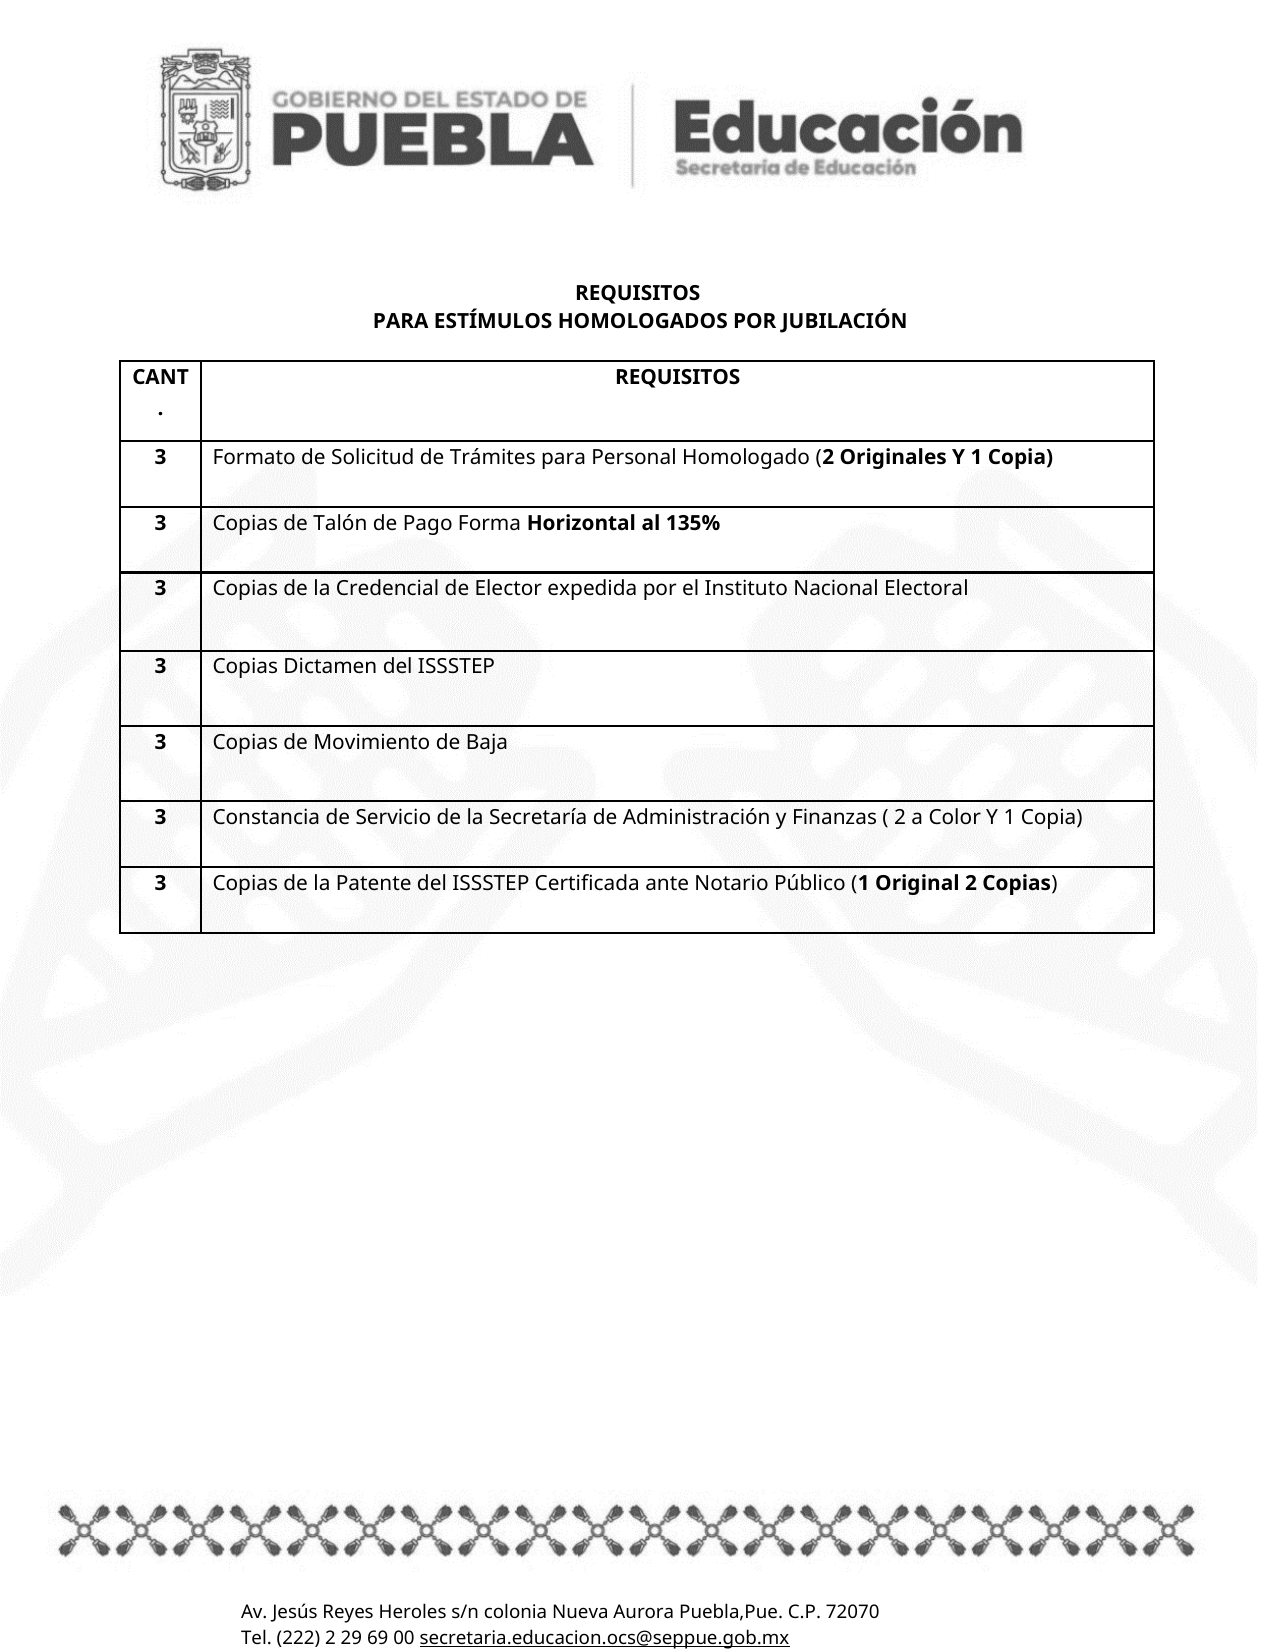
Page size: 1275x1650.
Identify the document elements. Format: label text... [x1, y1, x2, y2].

table_cell 3 [121, 508, 200, 571]
table_cell 3 [121, 442, 200, 506]
table_cell Constancia de Servicio de la Secretaría de Administración y Finanzas ( 2 a Color Y 1 Copia) [202, 802, 1153, 866]
table_header REQUISITOS [202, 362, 1153, 440]
table_cell Copias de la Patente del ISSSTEP Certificada ante Notario Público (1 Original 2 Copias) [202, 868, 1153, 932]
table_cell Copias de la Credencial de Elector expedida por el Instituto Nacional Electoral [202, 574, 1153, 649]
table_cell 3 [121, 574, 200, 649]
table_cell 3 [121, 727, 200, 800]
table_cell 3 [121, 652, 200, 725]
table_cell Copias de Talón de Pago Forma Horizontal al 135% [202, 508, 1153, 571]
table_cell 3 [121, 868, 200, 932]
text REQUISITOS [177, 278, 1098, 307]
table_cell Formato de Solicitud de Trámites para Personal Homologado (2 Originales Y 1 Copia) [202, 442, 1153, 506]
table_cell Copias de Movimiento de Baja [202, 727, 1153, 800]
text PARA ESTÍMULOS HOMOLOGADOS POR JUBILACIÓN [177, 307, 1098, 335]
table_cell 3 [121, 802, 200, 866]
table_cell Copias Dictamen del ISSSTEP [202, 652, 1153, 725]
table_header CANT. [121, 362, 200, 440]
picture [0, 9, 1258, 1585]
